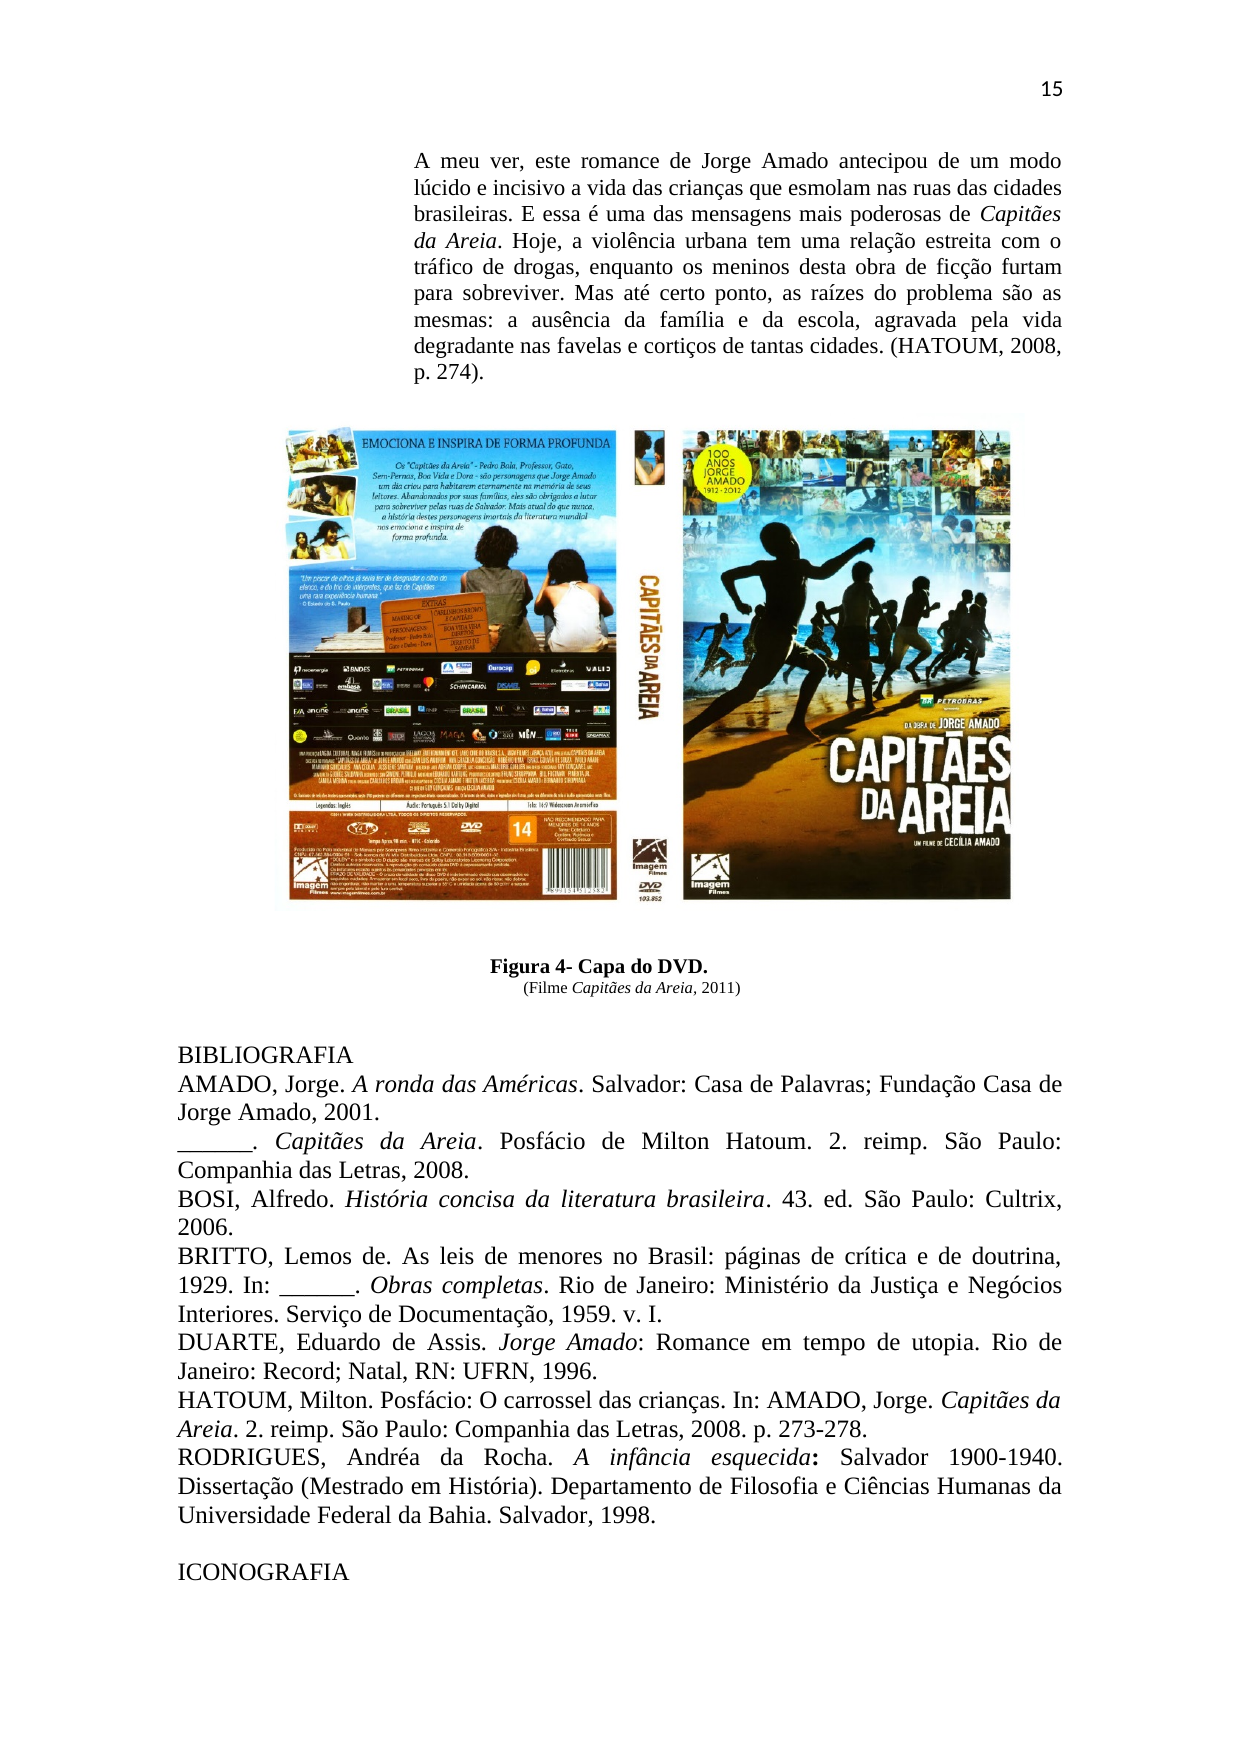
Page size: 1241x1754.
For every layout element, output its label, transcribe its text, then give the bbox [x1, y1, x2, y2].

text BRITTO, Lemos de. As leis de menores no Brasil: páginas de crítica e de doutrina, 1929. In: ______. Obras completas. Rio de Janeiro: Ministério da Justiça e Negócios Interiores. Serviço de Documentação, 1959. v. I. [177, 1241, 1063, 1327]
text BIBLIOGRAFIA [177, 1040, 1063, 1069]
text ICONOGRAFIA [177, 1557, 1063, 1586]
text AMADO, Jorge. A ronda das Américas. Salvador: Casa de Palavras; Fundação Casa de Jorge Amado, 2001. [177, 1069, 1063, 1126]
text A meu ver, este romance de Jorge Amado antecipou de um modo lúcido e incisivo a vida das crianças que esmolam nas ruas das cidades brasileiras. E essa é uma das mensagens mais poderosas de Capitães da Areia. Hoje, a violência urbana tem uma relação estreita com o tráfico de drogas, enquanto os meninos desta obra de ficção furtam para sobreviver. Mas até certo ponto, as raízes do problema são as mesmas: a ausência da família e da escola, agravada pela vida degradante nas favelas e cortiços de tantas cidades. (HATOUM, 2008, p. 274). [413, 148, 1063, 385]
text DUARTE, Eduardo de Assis. Jorge Amado: Romance em tempo de utopia. Rio de Janeiro: Record; Natal, RN: UFRN, 1996. [177, 1327, 1063, 1385]
text ______. Capitães da Areia. Posfácio de Milton Hatoum. 2. reimp. São Paulo: Companhia das Letras, 2008. [177, 1126, 1063, 1184]
picture [274, 413, 1025, 911]
text BOSI, Alfredo. História concisa da literatura brasileira. 43. ed. São Paulo: Cultrix, 2006. [177, 1184, 1063, 1241]
text HATOUM, Milton. Posfácio: O carrossel das crianças. In: AMADO, Jorge. Capitães da Areia. 2. reimp. São Paulo: Companhia das Letras, 2008. p. 273-278. [177, 1385, 1063, 1442]
text RODRIGUES, Andréa da Rocha. A infância esquecida: Salvador 1900-1940. Dissertação (Mestrado em História). Departamento de Filosofia e Ciências Humanas da Universidade Federal da Bahia. Salvador, 1998. [177, 1442, 1063, 1529]
text Figura 4- Capa do DVD. [177, 953, 1063, 978]
text (Filme Capitães da Areia, 2011) [177, 978, 1063, 997]
